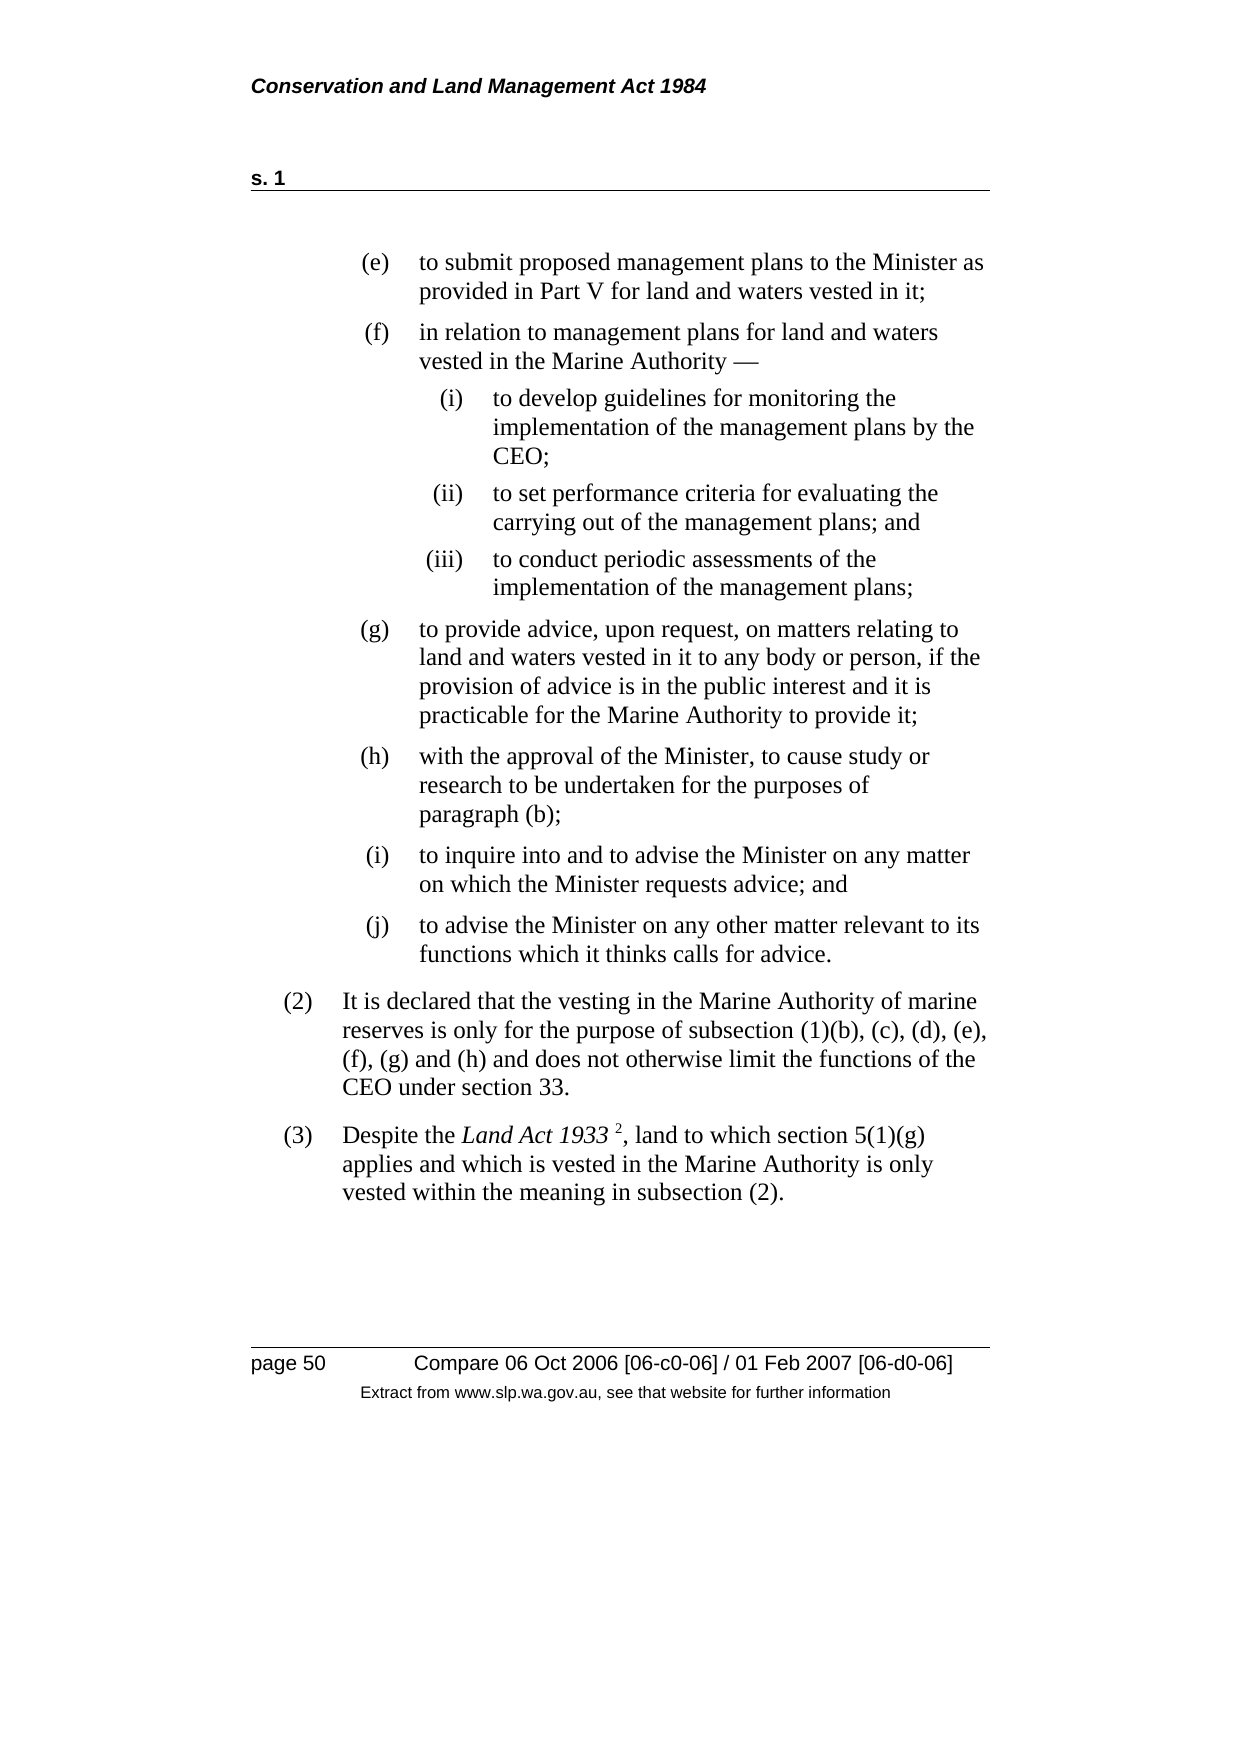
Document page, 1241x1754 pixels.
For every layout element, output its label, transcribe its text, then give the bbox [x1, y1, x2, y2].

text (3) Despite the Land Act 1933 2, land to which section 5(1)(g) applies and which is vested in the Marine Authority is only vested within the meaning in subsection (2). [251, 1120, 990, 1206]
text (e) to submit proposed management plans to the Minister as provided in Part V for land and waters vested in it; [251, 247, 990, 305]
text (i) to develop guidelines for monitoring the implementation of the management plans by the CEO; [251, 383, 990, 469]
text (iii) to conduct periodic assessments of the implementation of the management plans; [251, 544, 990, 601]
text (g) to provide advice, upon request, on matters relating to land and waters vested in it to any body or person, if the provision of advice is in the public interest and it is practicable for the Marine Authority to provide it; [251, 614, 990, 729]
text (f) in relation to management plans for land and waters vested in the Marine Authority — [251, 317, 990, 375]
text (h) with the approval of the Minister, to cause study or research to be undertaken for the purposes of paragraph (b); [251, 741, 990, 827]
text (2) It is declared that the vesting in the Marine Authority of marine reserves is only for the purpose of subsection (1)(b), (c), (d), (e), (f), (g) and (h) and does not otherwise limit the functions of the CEO under section 33. [251, 986, 990, 1101]
text (ii) to set performance criteria for evaluating the carrying out of the management plans; and [251, 478, 990, 535]
text (i) to inquire into and to advise the Minister on any matter on which the Minister requests advice; and [251, 840, 990, 897]
text (j) to advise the Minister on any other matter relevant to its functions which it thinks calls for advice. [251, 910, 990, 967]
